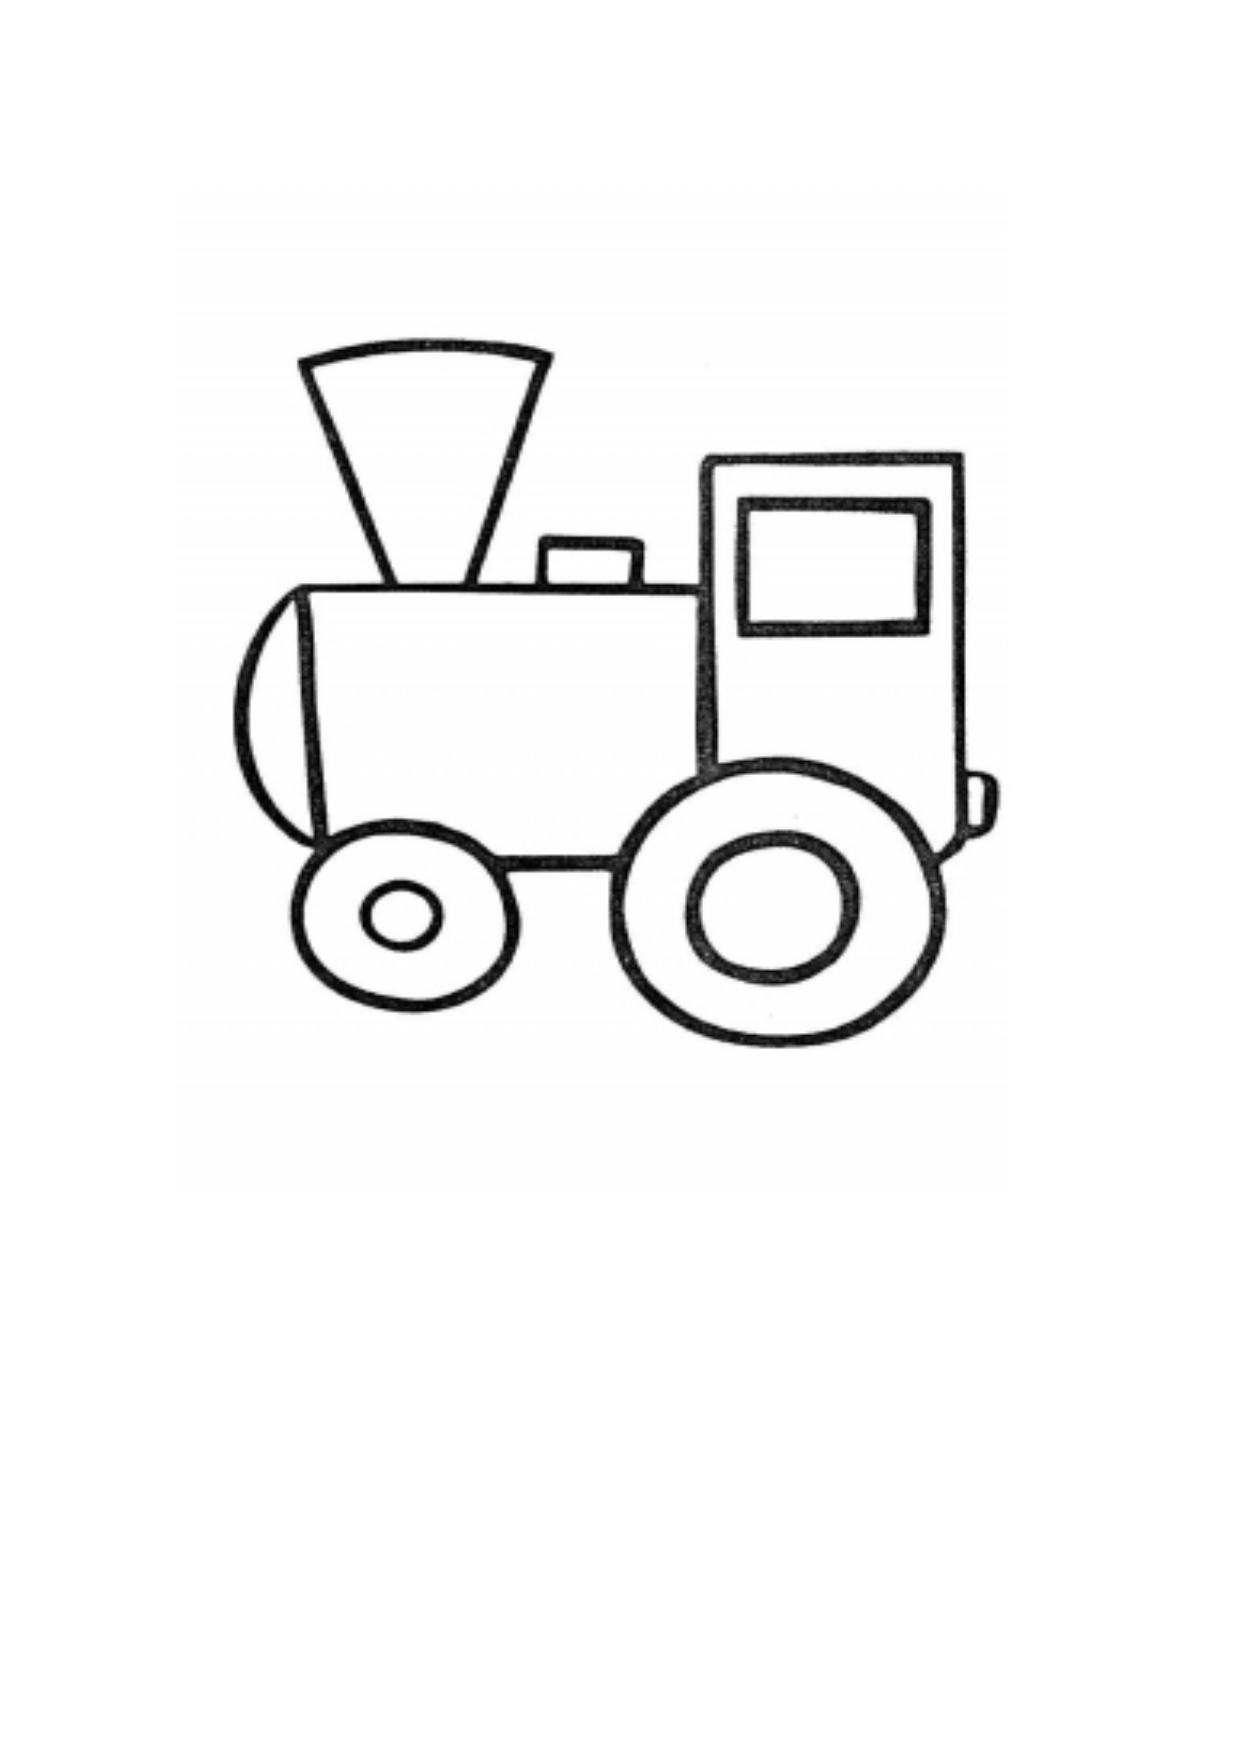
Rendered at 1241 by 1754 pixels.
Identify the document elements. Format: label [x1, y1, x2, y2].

picture [177, 171, 1011, 1200]
